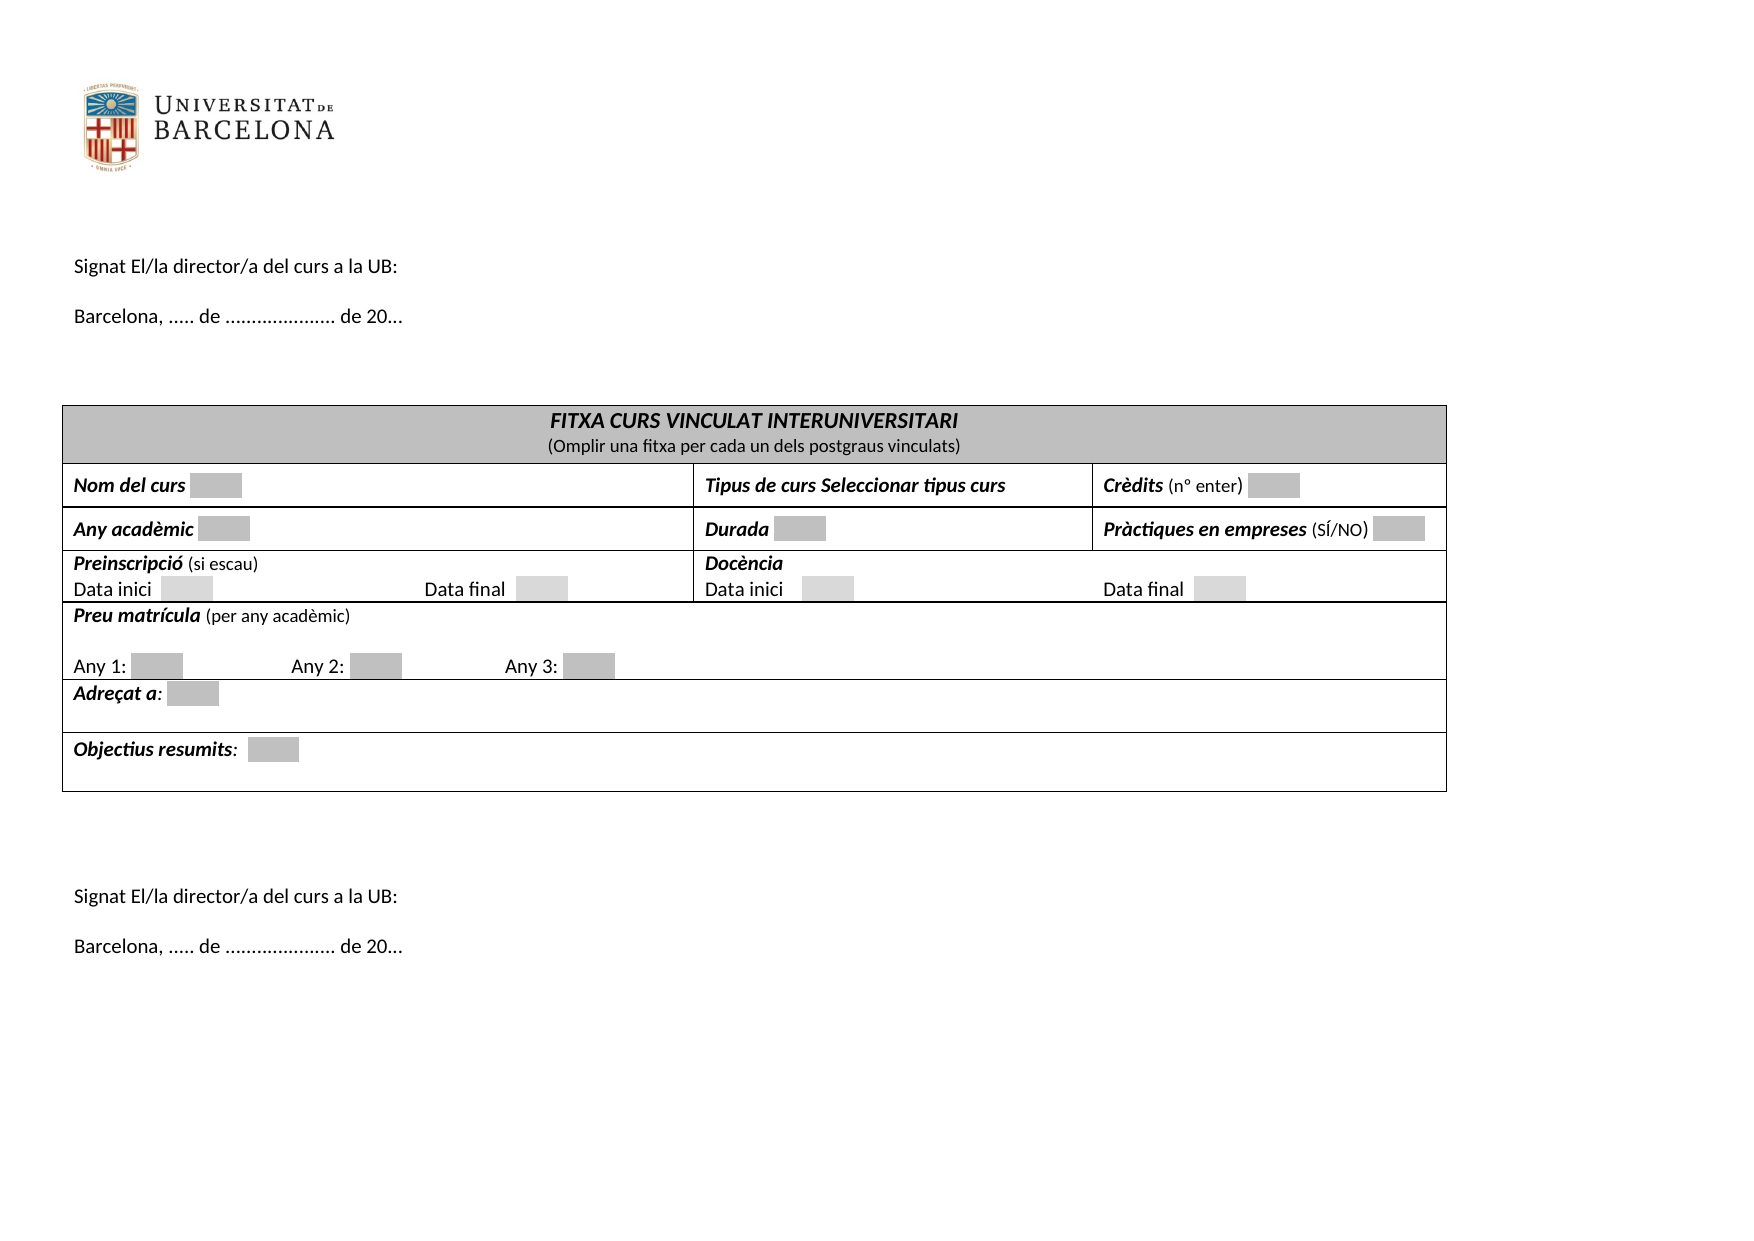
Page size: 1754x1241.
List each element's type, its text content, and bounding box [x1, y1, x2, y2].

text Signat El/la director/a del curs a la UB: [74, 253, 1651, 278]
table_cell Objectius resumits: [63, 733, 1446, 791]
text Barcelona, ..... de ..................... de 20... [74, 933, 1651, 958]
table_cell Adreçat a: [63, 680, 1446, 732]
table_header FITXA CURS VINCULAT INTERUNIVERSITARI (Omplir una fitxa per cada un dels postgraus vinculats) [63, 406, 1446, 463]
table_cell Tipus de curs [694, 464, 1092, 506]
table_cell Preu matrícula (per any acadèmic) Any 1: Any 2: Any 3: [63, 603, 1446, 679]
table_cell Docència Data inici Data final [694, 551, 1446, 601]
table_cell Pràctiques en empreses (SÍ/NO) [1093, 508, 1446, 549]
table_cell Preinscripció (si escau) Data inici Data final [63, 551, 693, 601]
table_cell Any acadèmic [63, 508, 693, 549]
table_cell Crèdits (nº enter) [1093, 464, 1446, 506]
table_cell Durada [694, 508, 1092, 549]
table_cell Nom del curs [63, 464, 693, 506]
text Barcelona, ..... de ..................... de 20... [74, 303, 1651, 328]
text Signat El/la director/a del curs a la UB: [74, 883, 1651, 908]
picture [59, 57, 357, 201]
